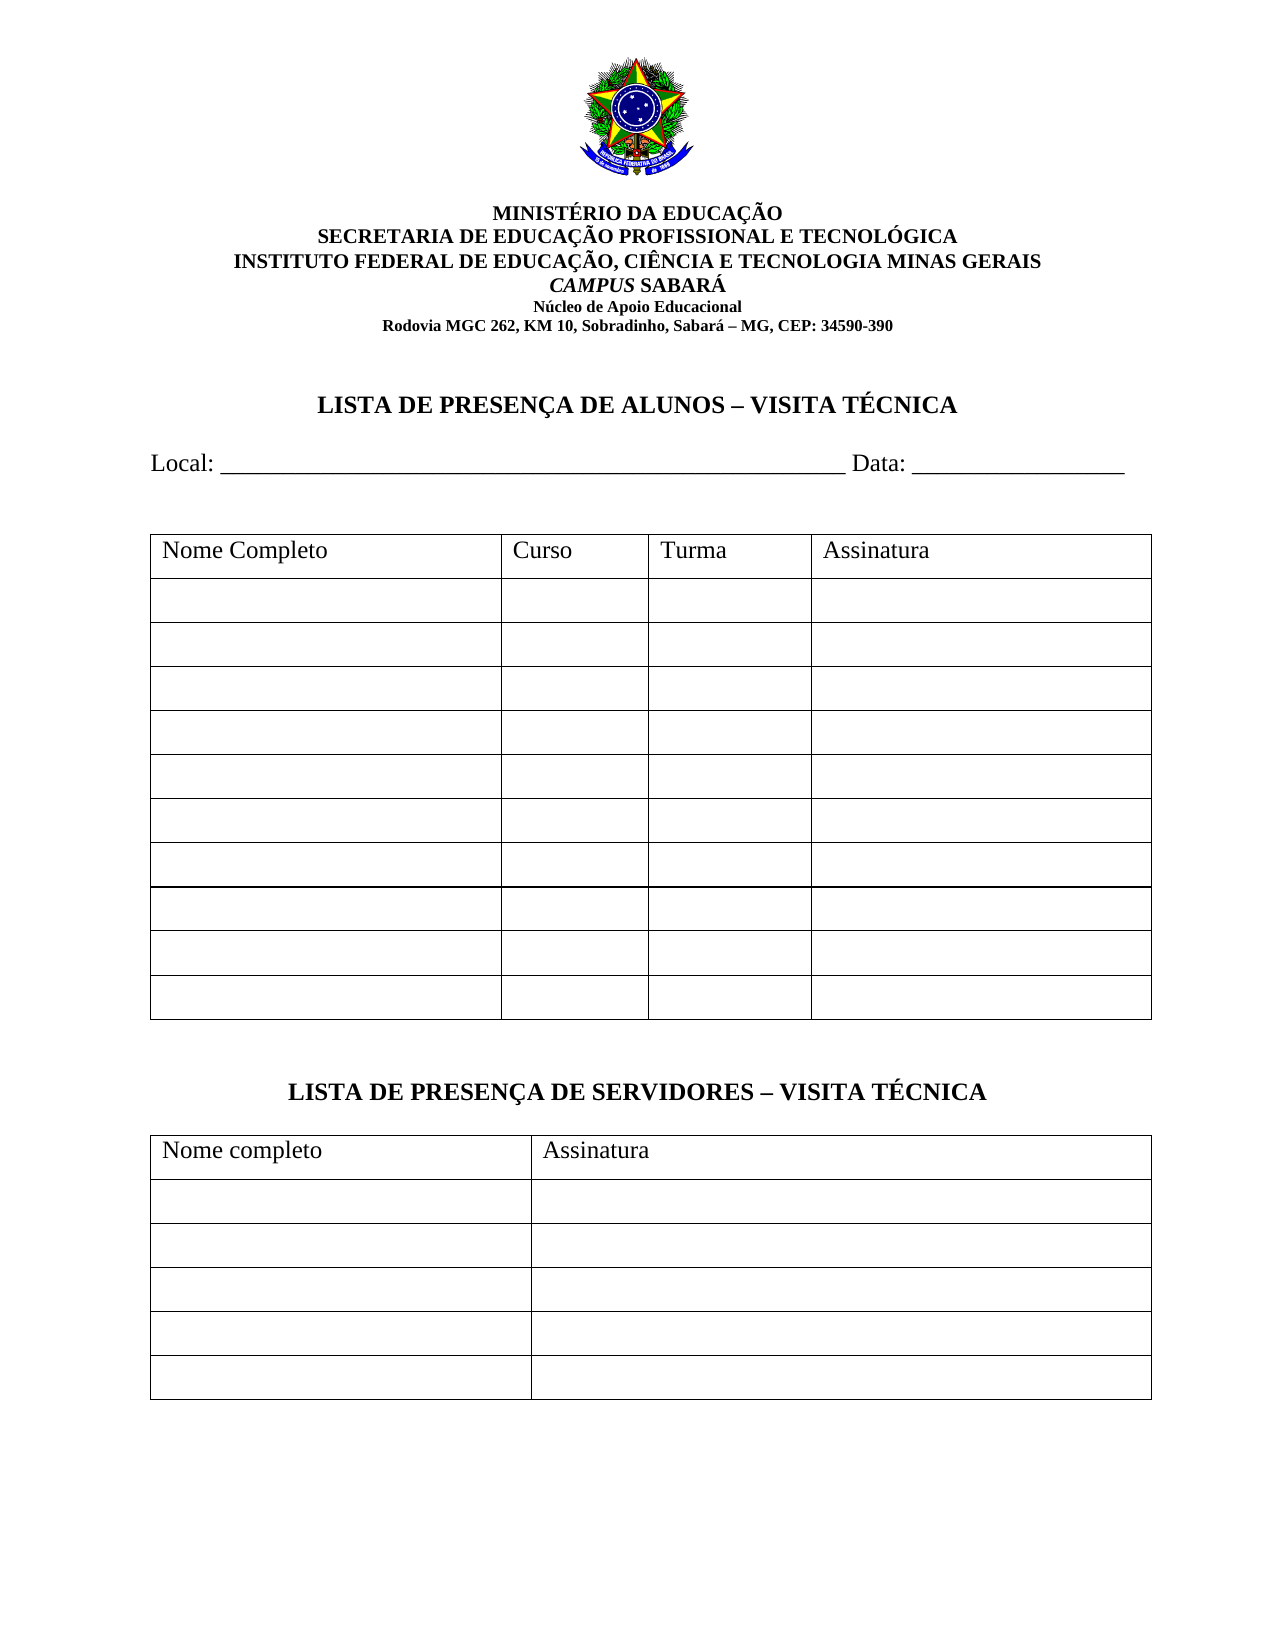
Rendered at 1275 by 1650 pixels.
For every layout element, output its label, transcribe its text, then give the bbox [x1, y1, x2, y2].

table_cell [532, 1180, 1151, 1223]
table_cell [151, 931, 501, 974]
table_cell [649, 755, 811, 798]
table_cell [151, 976, 501, 1018]
table_cell [649, 931, 811, 974]
table_header Assinatura [812, 535, 1151, 578]
table_cell [812, 931, 1151, 974]
table_cell [502, 623, 648, 666]
picture [579, 56, 694, 177]
table_cell [649, 976, 811, 1018]
table_cell [532, 1268, 1151, 1311]
table_cell [532, 1356, 1151, 1399]
table_cell [151, 623, 501, 666]
table_cell [502, 711, 648, 754]
table_cell [532, 1312, 1151, 1355]
table_cell [151, 579, 501, 622]
text LISTA DE PRESENÇA DE ALUNOS – VISITA TÉCNICA [150, 390, 1125, 419]
table_cell [502, 976, 648, 1018]
table_cell [649, 623, 811, 666]
text Rodovia MGC 262, KM 10, Sobradinho, Sabará – MG, CEP: 34590-390 [150, 316, 1125, 335]
table_cell [151, 755, 501, 798]
text MINISTÉRIO DA EDUCAÇÃO [150, 200, 1125, 224]
table_header Nome Completo [151, 535, 501, 578]
text LISTA DE PRESENÇA DE SERVIDORES – VISITA TÉCNICA [150, 1077, 1125, 1106]
table_cell [649, 711, 811, 754]
table_cell [649, 888, 811, 930]
table_cell [812, 579, 1151, 622]
text Local: __________________________________________________ Data: _________________ [150, 448, 1125, 476]
table_header Turma [649, 535, 811, 578]
table_cell [812, 667, 1151, 710]
subtitle INSTITUTO FEDERAL DE EDUCAÇÃO, CIÊNCIA E TECNOLOGIA MINAS GERAIS [150, 248, 1125, 273]
table_header Curso [502, 535, 648, 578]
table_cell [502, 667, 648, 710]
table_cell [649, 579, 811, 622]
text SECRETARIA DE EDUCAÇÃO PROFISSIONAL E TECNOLÓGICA [150, 224, 1125, 248]
table_cell [151, 1180, 531, 1223]
table_cell [812, 799, 1151, 842]
table_cell [151, 711, 501, 754]
table_header Nome completo [151, 1136, 531, 1179]
table_cell [151, 843, 501, 886]
table_cell [532, 1224, 1151, 1267]
table_header Assinatura [532, 1136, 1151, 1179]
text Núcleo de Apoio Educacional [150, 297, 1125, 316]
table_cell [151, 799, 501, 842]
table_cell [151, 1312, 531, 1355]
table_cell [812, 843, 1151, 886]
table_cell [502, 579, 648, 622]
subtitle CAMPUS SABARÁ [150, 273, 1125, 297]
table_cell [151, 667, 501, 710]
table_cell [649, 667, 811, 710]
table_cell [502, 755, 648, 798]
table_cell [649, 843, 811, 886]
table_cell [812, 755, 1151, 798]
table_cell [502, 931, 648, 974]
table_cell [649, 799, 811, 842]
table_cell [151, 1224, 531, 1267]
table_cell [151, 1356, 531, 1399]
table_cell [502, 888, 648, 930]
table_cell [502, 799, 648, 842]
table_cell [812, 623, 1151, 666]
table_cell [151, 888, 501, 930]
table_cell [151, 1268, 531, 1311]
table_cell [812, 711, 1151, 754]
table_cell [812, 888, 1151, 930]
table_cell [812, 976, 1151, 1018]
table_cell [502, 843, 648, 886]
